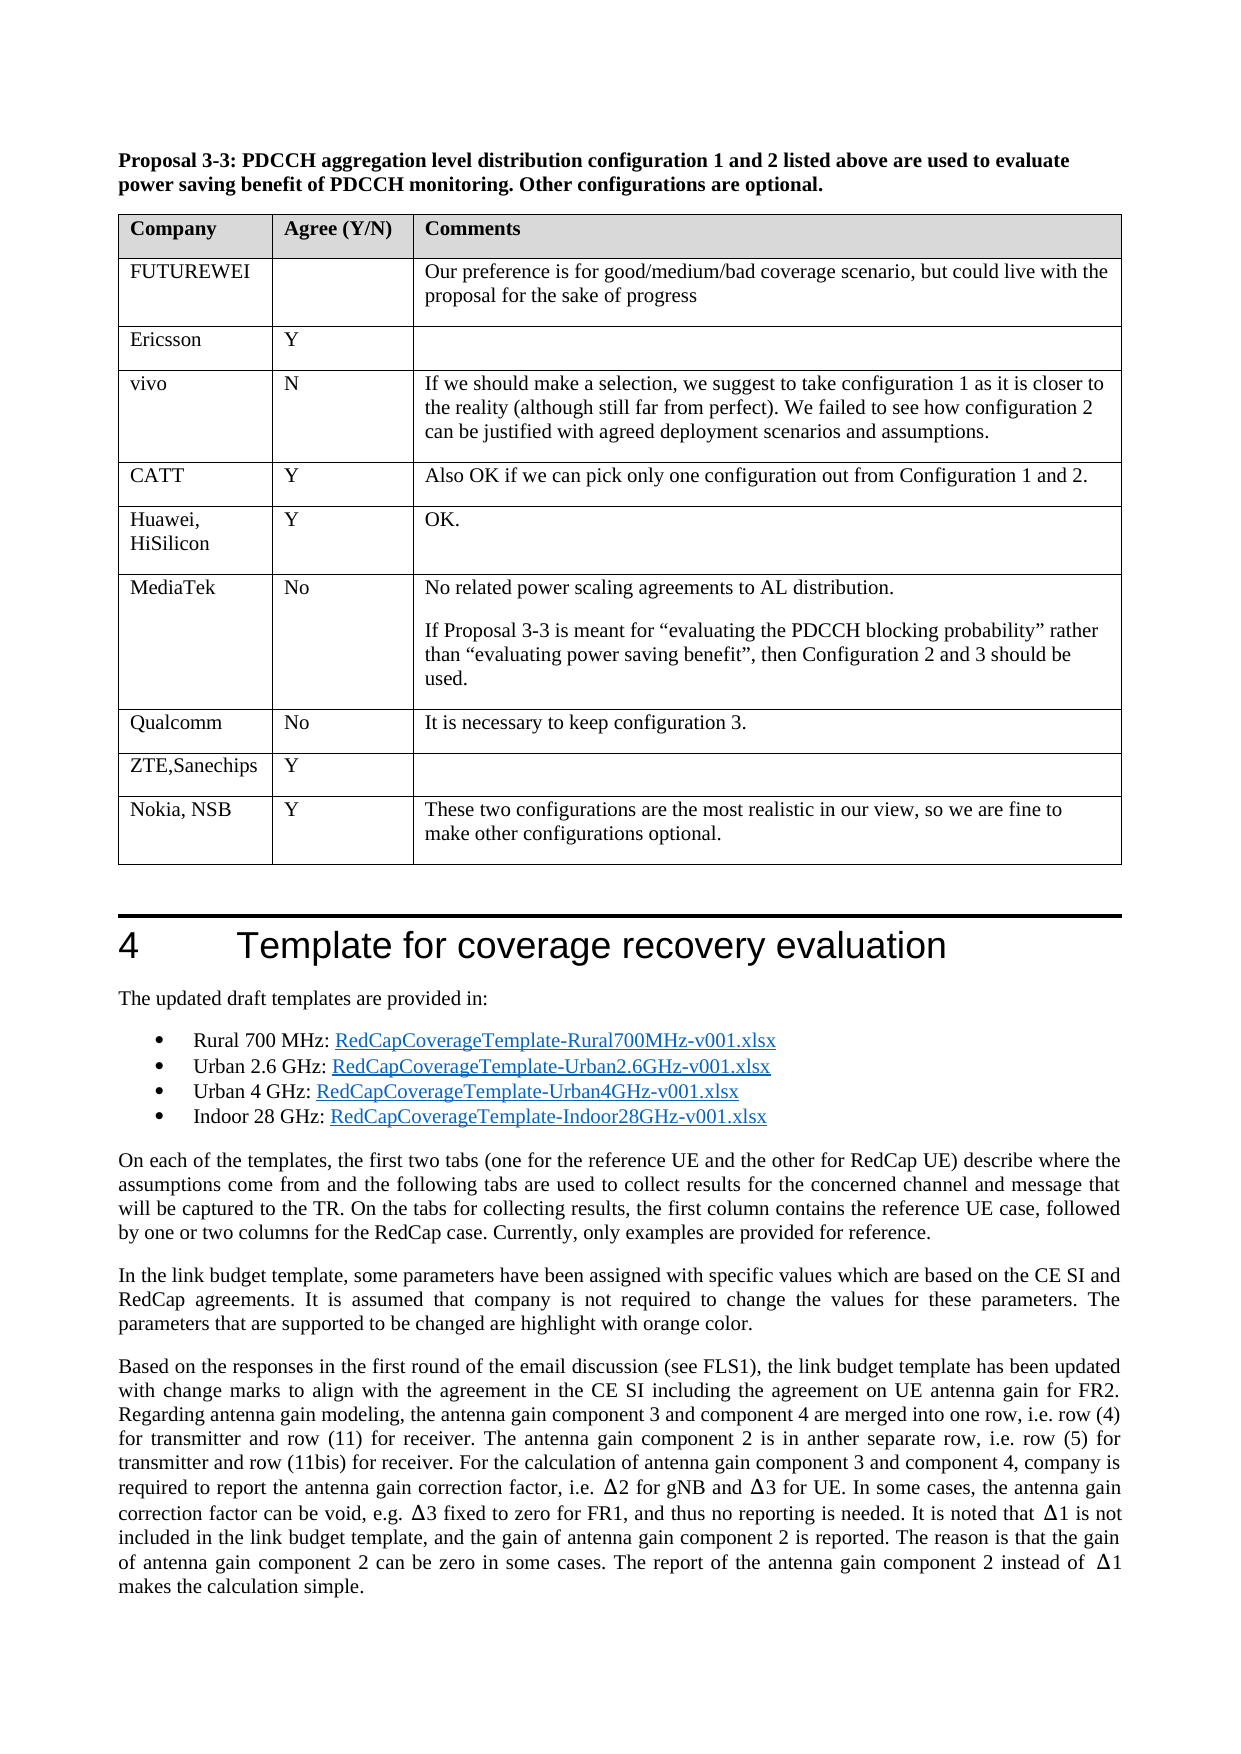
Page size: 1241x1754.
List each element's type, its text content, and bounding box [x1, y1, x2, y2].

table_cell Y [273, 327, 413, 370]
table_header Comments [414, 215, 1121, 258]
table_cell Y [273, 463, 413, 506]
table_header Company [119, 215, 272, 258]
text In the link budget template, some parameters have been assigned with specific values which are based on the CE SI and RedCap agreements. It is assumed that company is not required to change the values for these parameters. The parameters that are supported to be changed are highlight with orange color. [118, 1263, 1122, 1335]
text The updated draft templates are provided in: [118, 986, 1122, 1009]
table_cell If we should make a selection, we suggest to take configuration 1 as it is closer to the reality (although still far from perfect). We failed to see how configuration 2 can be justified with agreed deployment scenarios and assumptions. [414, 371, 1121, 462]
table_cell It is necessary to keep configuration 3. [414, 710, 1121, 752]
table_cell [414, 327, 1121, 370]
table_cell No [273, 575, 413, 708]
table_cell MediaTek [119, 575, 272, 708]
table_cell [414, 754, 1121, 796]
table_cell Our preference is for good/medium/bad coverage scenario, but could live with the proposal for the sake of progress [414, 259, 1121, 326]
text Based on the responses in the first round of the email discussion (see FLS1), the link budget template has been updated with change marks to align with the agreement in the CE SI including the agreement on UE antenna gain for FR2. Regarding antenna gain modeling, the antenna gain component 3 and component 4 are merged into one row, i.e. row (4) for transmitter and row (11) for receiver. The antenna gain component 2 is in anther separate row, i.e. row (5) for transmitter and row (11bis) for receiver. For the calculation of antenna gain component 3 and component 4, company is required to report the antenna gain correction factor, i.e. Δ2 for gNB and Δ3 for UE. In some cases, the antenna gain correction factor can be void, e.g. Δ3 fixed to zero for FR1, and thus no reporting is needed. It is noted that Δ1 is not included in the link budget template, and the gain of antenna gain component 2 is reported. The reason is that the gain of antenna gain component 2 can be zero in some cases. The report of the antenna gain component 2 instead of Δ1 makes the calculation simple. [118, 1354, 1122, 1598]
table_cell [273, 259, 413, 326]
table_cell Ericsson [119, 327, 272, 370]
list Urban 4 GHz: RedCapCoverageTemplate-Urban4GHz-v001.xlsx [156, 1079, 1122, 1103]
table_cell Nokia, NSB [119, 797, 272, 864]
table_header Agree (Y/N) [273, 215, 413, 258]
text On each of the templates, the first two tabs (one for the reference UE and the other for RedCap UE) describe where the assumptions come from and the following tabs are used to collect results for the concerned channel and message that will be captured to the TR. On the tabs for collecting results, the first column contains the reference UE case, followed by one or two columns for the RedCap case. Currently, only examples are provided for reference. [118, 1148, 1122, 1244]
table_cell vivo [119, 371, 272, 462]
list Rural 700 MHz: RedCapCoverageTemplate-Rural700MHz-v001.xlsx [156, 1028, 1122, 1052]
table_cell CATT [119, 463, 272, 506]
table_cell No related power scaling agreements to AL distribution. If Proposal 3-3 is meant for “evaluating the PDCCH blocking probability” rather than “evaluating power saving benefit”, then Configuration 2 and 3 should be used. [414, 575, 1121, 708]
table_cell Y [273, 754, 413, 796]
table_cell OK. [414, 507, 1121, 574]
table_cell Also OK if we can pick only one configuration out from Configuration 1 and 2. [414, 463, 1121, 506]
subtitle 4 Template for coverage recovery evaluation [118, 918, 1122, 967]
table_cell FUTUREWEI [119, 259, 272, 326]
table_cell ZTE,Sanechips [119, 754, 272, 796]
list Indoor 28 GHz: RedCapCoverageTemplate-Indoor28GHz-v001.xlsx [156, 1104, 1122, 1128]
table_cell These two configurations are the most realistic in our view, so we are fine to make other configurations optional. [414, 797, 1121, 864]
table_cell No [273, 710, 413, 752]
text Proposal 3-3: PDCCH aggregation level distribution configuration 1 and 2 listed above are used to evaluate power saving benefit of PDCCH monitoring. Other configurations are optional. [118, 147, 1122, 196]
table_cell Huawei, HiSilicon [119, 507, 272, 574]
list Urban 2.6 GHz: RedCapCoverageTemplate-Urban2.6GHz-v001.xlsx [156, 1053, 1122, 1078]
table_cell N [273, 371, 413, 462]
table_cell Qualcomm [119, 710, 272, 752]
table_cell Y [273, 507, 413, 574]
table_cell Y [273, 797, 413, 864]
